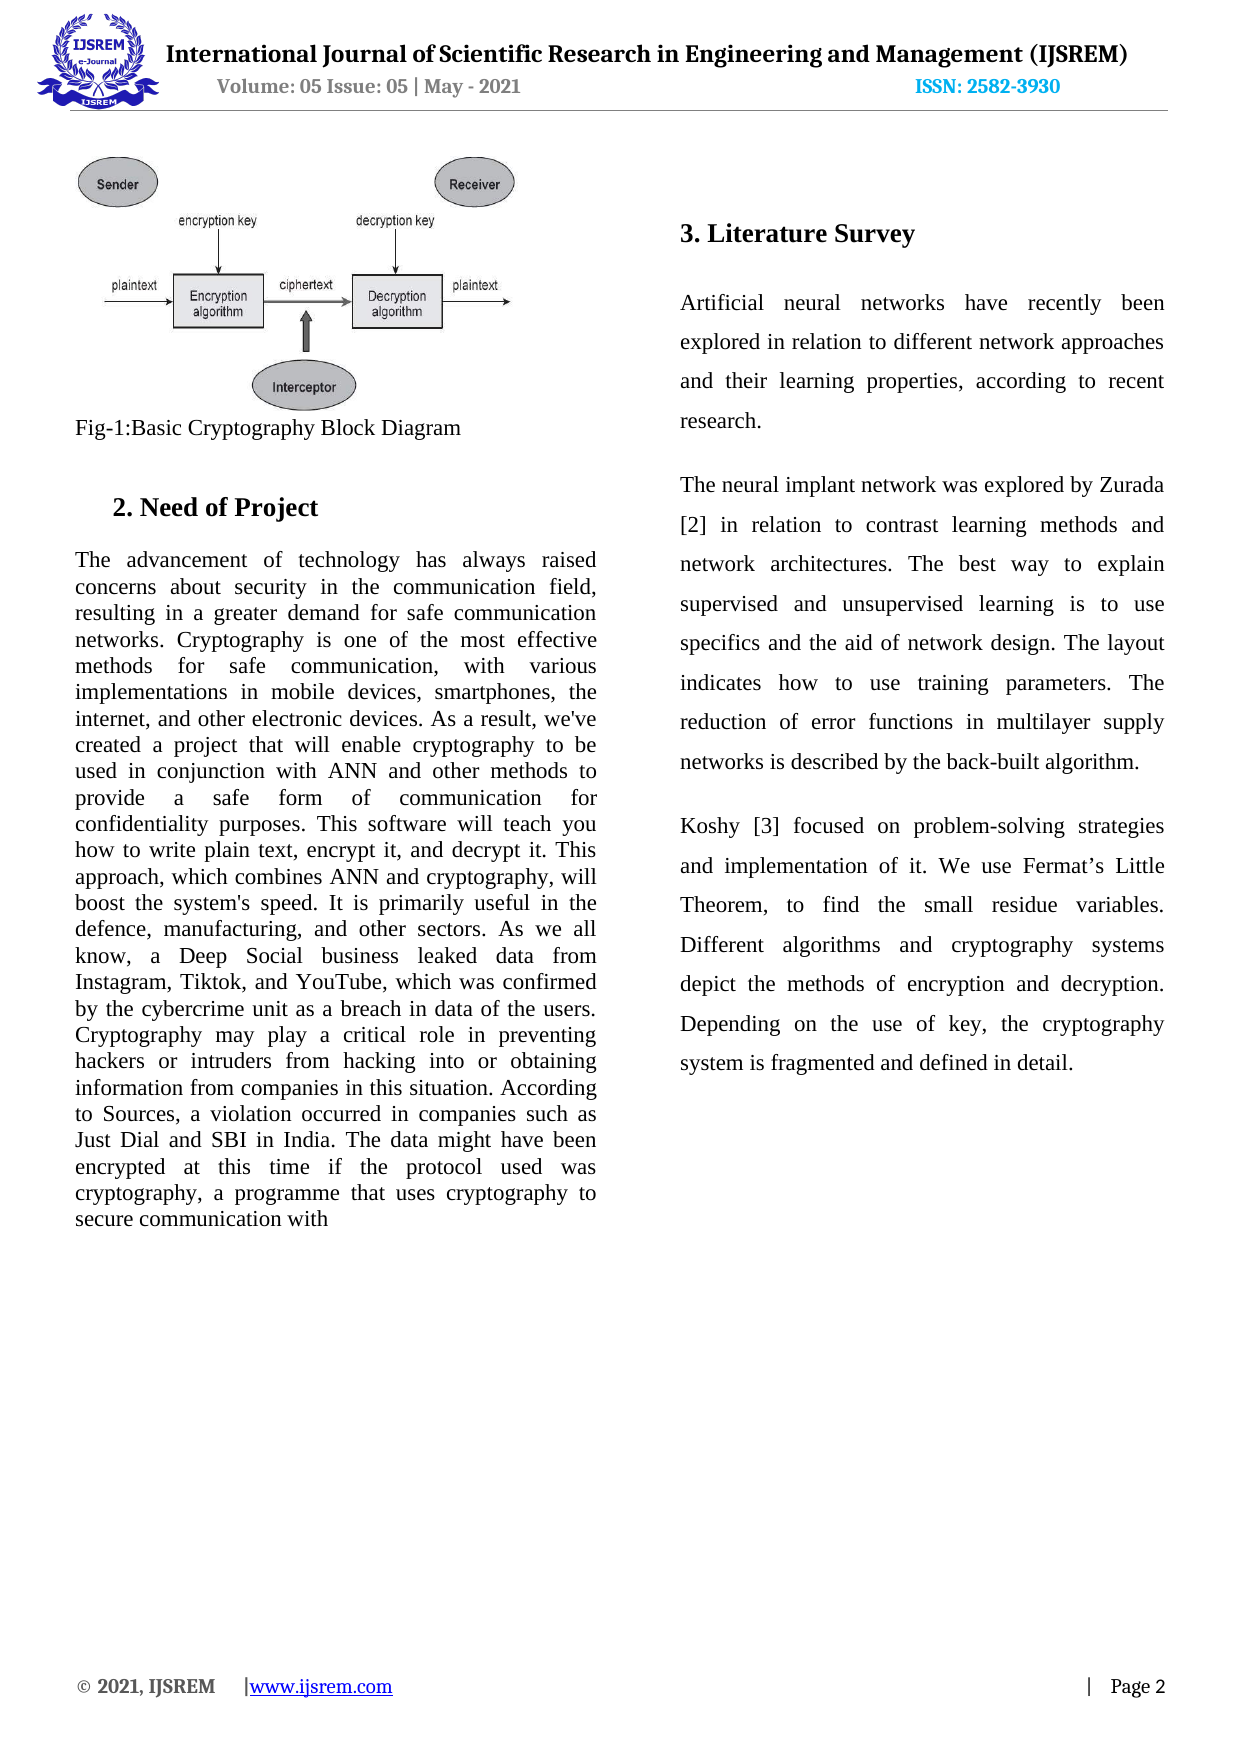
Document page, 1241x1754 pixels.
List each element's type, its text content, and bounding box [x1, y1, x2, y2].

subtitle 3. Literature Survey [680, 217, 1165, 248]
text Fig-1:Basic Cryptography Block Diagram [75, 414, 597, 440]
picture [36, 11, 160, 111]
text The advancement of technology has always raised concerns about security in the communication field, resulting in a greater demand for safe communication networks. Cryptography is one of the most effective methods for safe communication, with various implementations in mobile devices, smartphones, the internet, and other electronic devices. As a result, we've created a project that will enable cryptography to be used in conjunction with ANN and other methods to provide a safe form of communication for confidentiality purposes. This software will teach you how to write plain text, encrypt it, and decrypt it. This approach, which combines ANN and cryptography, will boost the system's speed. It is primarily useful in the defence, manufacturing, and other sectors. As we all know, a Deep Social business leaked data from Instagram, Tiktok, and YouTube, which was confirmed by the cybercrime unit as a breach in data of the users. Cryptography may play a critical role in preventing hackers or intruders from hacking into or obtaining information from companies in this situation. According to Sources, a violation occurred in companies such as Just Dial and SBI in India. The data might have been encrypted at this time if the protocol used was cryptography, a programme that uses cryptography to secure communication with [75, 547, 597, 1232]
subtitle Artificial neural networks have recently been explored in relation to different network approaches and their learning properties, according to recent research. [680, 288, 1165, 433]
subtitle 2. Need of Project [112, 492, 597, 523]
picture [75, 145, 522, 414]
subtitle The neural implant network was explored by Zurada [2] in relation to contrast learning methods and network architectures. The best way to explain supervised and unsupervised learning is to use specifics and the aid of network design. The layout indicates how to use training parameters. The reduction of error functions in multilayer supply networks is described by the back-built algorithm. [680, 471, 1165, 774]
subtitle Koshy [3] focused on problem-solving strategies and implementation of it. We use Fermat’s Little Theorem, to find the small residue variables. Different algorithms and cryptography systems depict the methods of encryption and decryption. Depending on the use of key, the cryptography system is fragmented and defined in detail. [680, 812, 1165, 1076]
